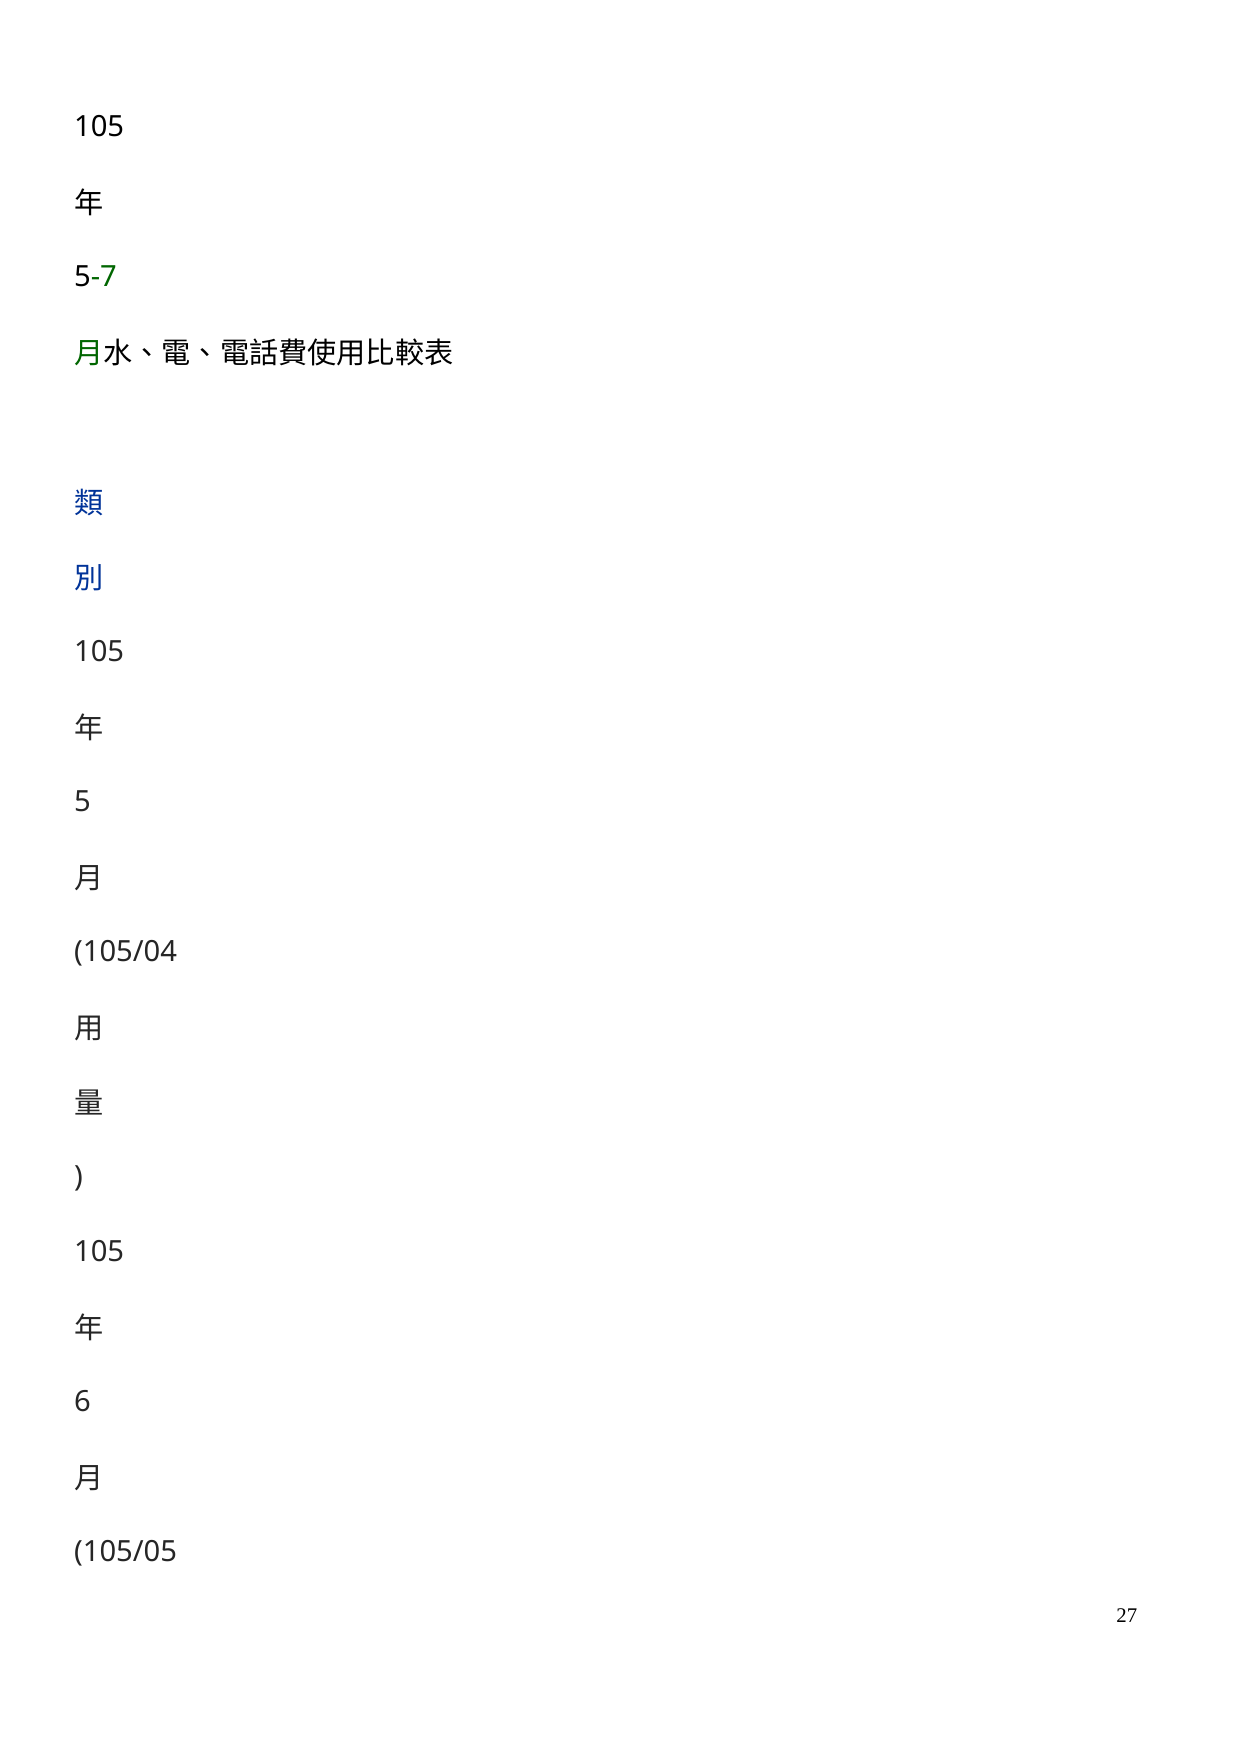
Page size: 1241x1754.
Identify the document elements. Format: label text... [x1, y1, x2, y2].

text 5-7 [74, 238, 1137, 313]
text 6 [74, 1363, 1137, 1438]
text 用 [74, 988, 1137, 1063]
text 別 [74, 538, 1137, 613]
text 月水、電、電話費使用比較表 [74, 313, 1137, 388]
text 105 [74, 613, 1137, 688]
text 月 [74, 838, 1137, 913]
text 105 [74, 1213, 1137, 1288]
text 5 [74, 763, 1137, 838]
text ) [74, 1138, 1137, 1213]
text 月 [74, 1438, 1137, 1513]
text 年 [74, 163, 1137, 238]
text 年 [74, 1288, 1137, 1363]
text 量 [74, 1063, 1137, 1138]
text 類 [74, 463, 1137, 538]
text (105/04 [74, 913, 1137, 988]
text 年 [74, 688, 1137, 763]
text 105 [74, 88, 1137, 163]
text (105/05 [74, 1513, 1137, 1588]
